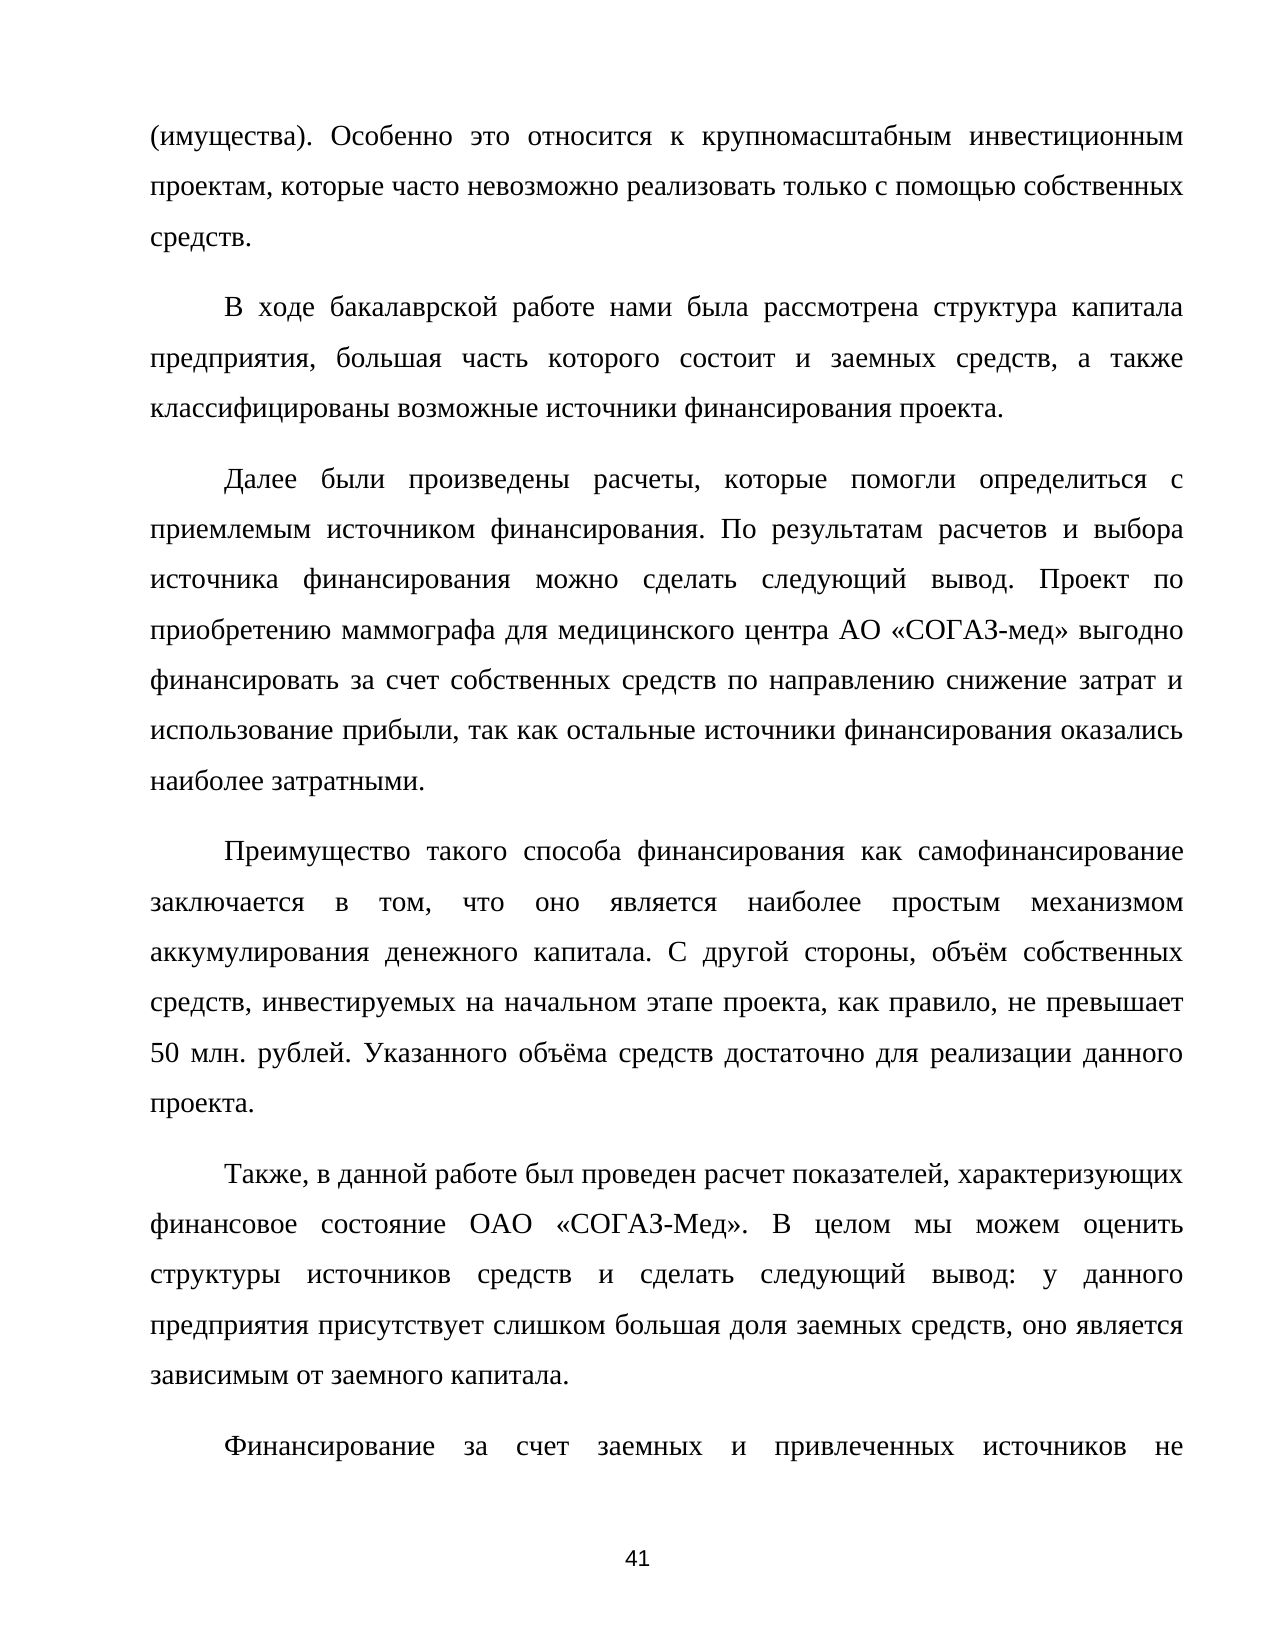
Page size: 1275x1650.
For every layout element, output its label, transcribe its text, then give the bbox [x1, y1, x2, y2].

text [150, 118, 1184, 252]
text Далее были произведены расчеты, которые помогли определиться с приемлемым источником финансирования. По результатам расчетов и выбора источника финансирования можно сделать следующий вывод. Проект по приобретению маммографа для медицинского центра АО «СОГАЗ-мед» выгодно финансировать за счет собственных средств по направлению снижение затрат и использование прибыли, так как остальные источники финансирования оказались наиболее затратными. [150, 461, 1184, 796]
text Также, в данной работе был проведен расчет показателей, характеризующих финансовое состояние ОАО «СОГАЗ-Мед». В целом мы можем оценить структуры источников средств и сделать следующий вывод: у данного предприятия присутствует слишком большая доля заемных средств, оно является зависимым от заемного капитала. [150, 1156, 1184, 1391]
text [150, 1428, 1184, 1461]
text В ходе бакалаврской работе нами была рассмотрена структура капитала предприятия, большая часть которого состоит и заемных средств, а также классифицированы возможные источники финансирования проекта. [150, 289, 1184, 424]
text Преимущество такого способа финансирования как самофинансирование заключается в том, что оно является наиболее простым механизмом аккумулирования денежного капитала. С другой стороны, объём собственных средств, инвестируемых на начальном этапе проекта, как правило, не превышает 50 млн. рублей. Указанного объёма средств достаточно для реализации данного проекта. [150, 833, 1184, 1119]
